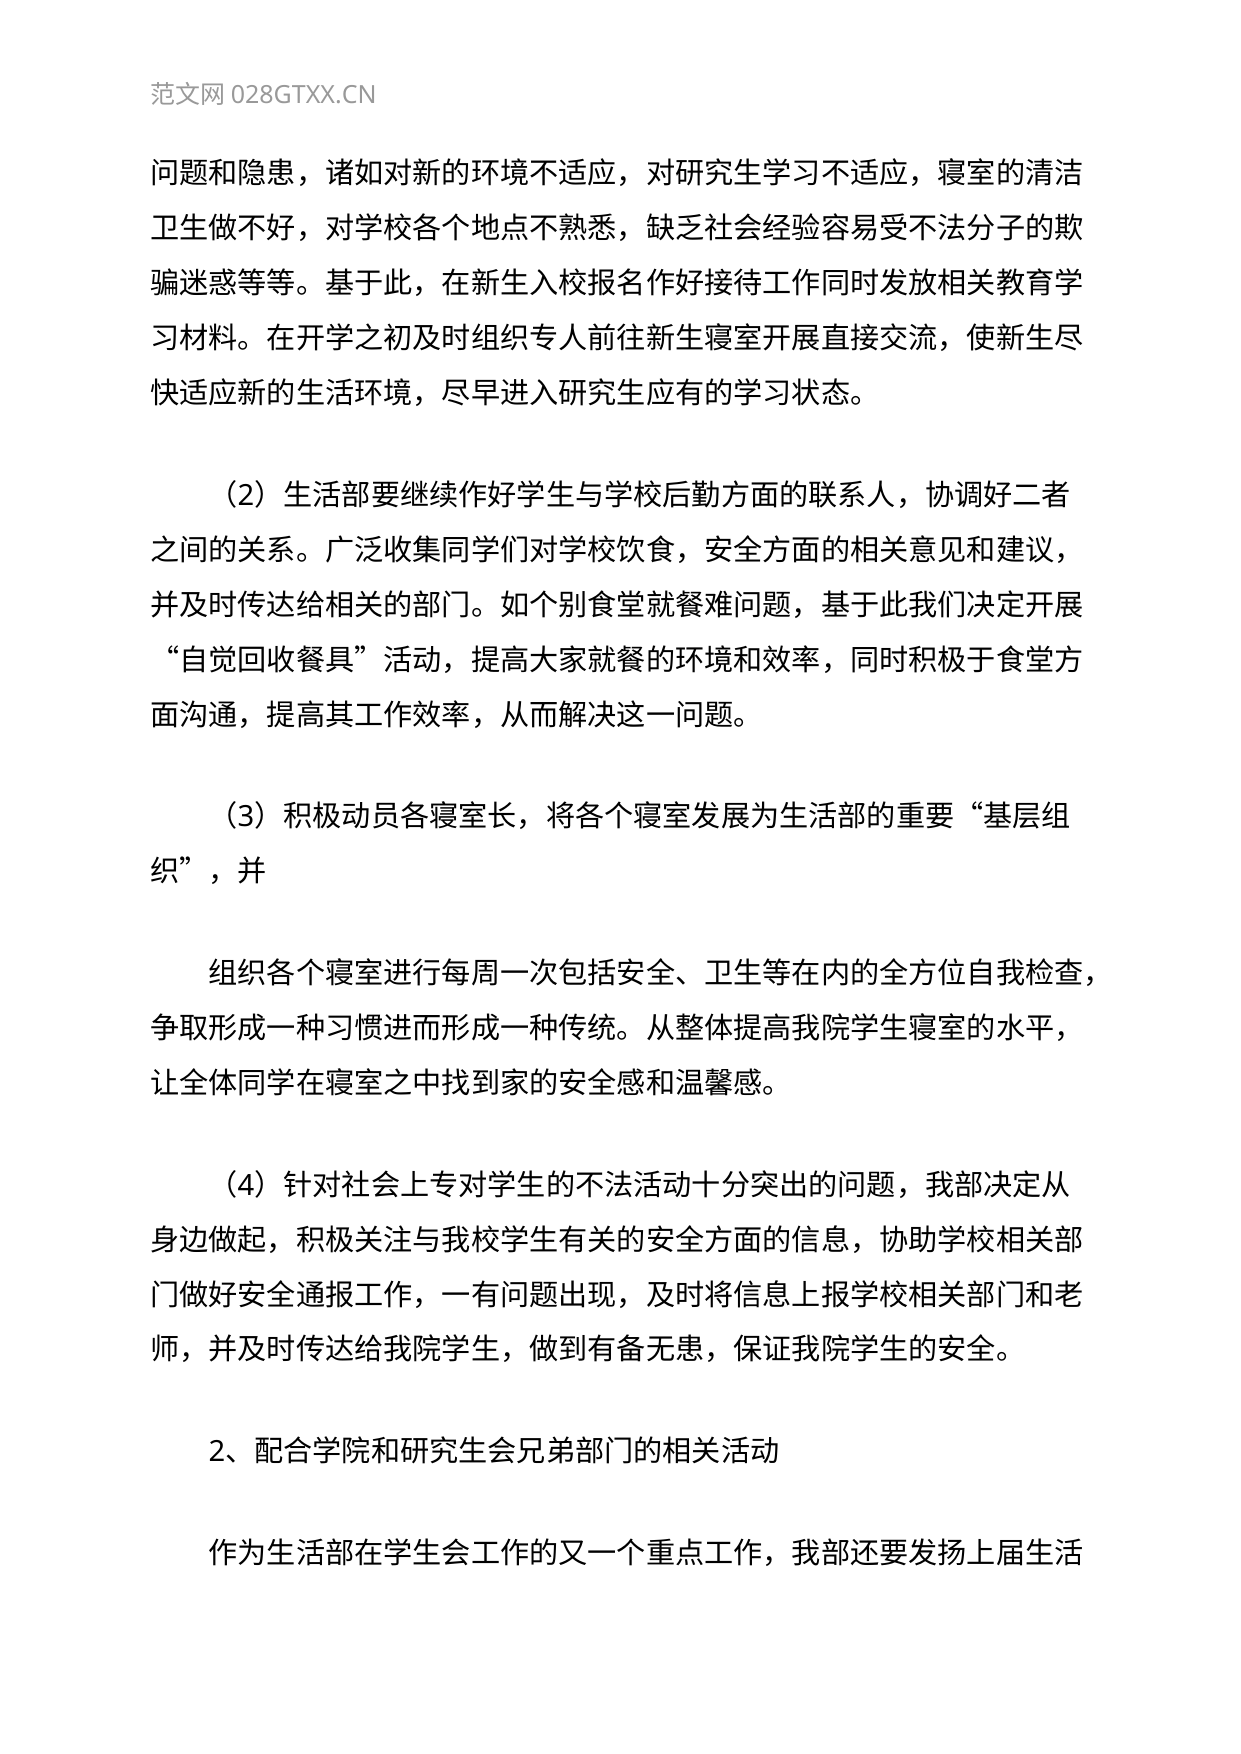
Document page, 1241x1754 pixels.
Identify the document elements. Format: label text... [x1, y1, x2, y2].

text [150, 150, 1090, 412]
text （3）积极动员各寝室长，将各个寝室发展为生活部的重要“基层组织”，并 [150, 793, 1090, 890]
text 组织各个寝室进行每周一次包括安全、卫生等在内的全方位自我检查，争取形成一种习惯进而形成一种传统。从整体提高我院学生寝室的水平，让全体同学在寝室之中找到家的安全感和温馨感。 [150, 949, 1090, 1102]
text （4）针对社会上专对学生的不法活动十分突出的问题，我部决定从身边做起，积极关注与我校学生有关的安全方面的信息，协助学校相关部门做好安全通报工作，一有问题出现，及时将信息上报学校相关部门和老师，并及时传达给我院学生，做到有备无患，保证我院学生的安全。 [150, 1161, 1090, 1368]
text （2）生活部要继续作好学生与学校后勤方面的联系人，协调好二者之间的关系。广泛收集同学们对学校饮食，安全方面的相关意见和建议，并及时传达给相关的部门。如个别食堂就餐难问题，基于此我们决定开展“自觉回收餐具”活动，提高大家就餐的环境和效率，同时积极于食堂方面沟通，提高其工作效率，从而解决这一问题。 [150, 471, 1090, 733]
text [150, 1530, 1090, 1572]
text 2、配合学院和研究生会兄弟部门的相关活动 [150, 1428, 1090, 1470]
